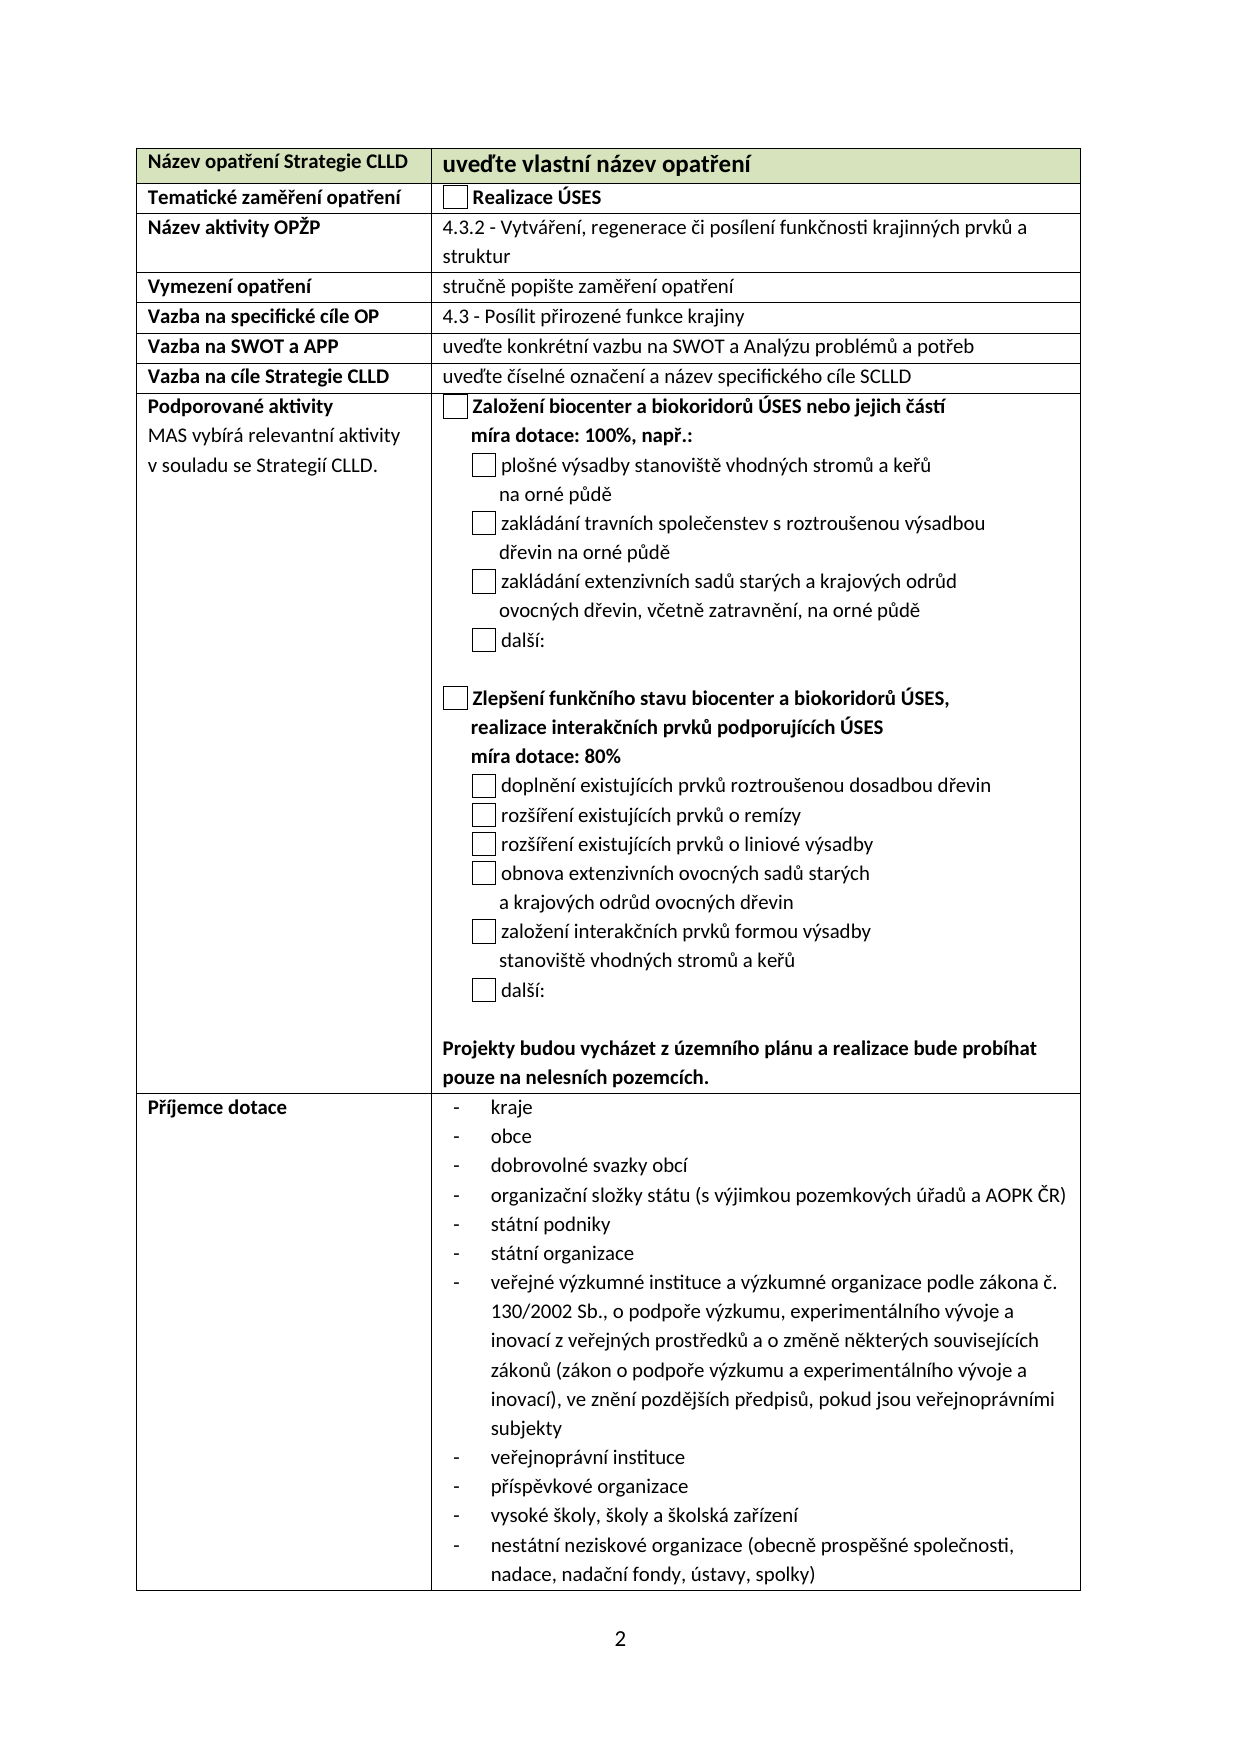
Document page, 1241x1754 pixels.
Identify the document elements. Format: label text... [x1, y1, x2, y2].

table_cell uveďte konkrétní vazbu na SWOT a Analýzu problémů a potřeb [432, 334, 1080, 362]
table_cell Vymezení opatření [137, 273, 431, 302]
table_header uveďte vlastní název opatření [432, 149, 1080, 183]
table_cell Název aktivity OPŽP [137, 214, 431, 272]
table_cell Vazba na SWOT a APP [137, 334, 431, 362]
table_cell Vazba na cíle Strategie CLLD [137, 364, 431, 392]
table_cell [432, 1094, 1080, 1590]
table_cell Podporované aktivity MAS vybírá relevantní aktivity v souladu se Strategií CLLD. [137, 394, 431, 1093]
table_cell Založení biocenter a biokoridorů ÚSES nebo jejich částí míra dotace: 100%, např.: plošné výsadby stanoviště vhodných stromů a keřů na orné půdě zakládání travních společenstev s roztroušenou výsadbou dřevin na orné půdě zakládání extenzivních sadů starých a krajových odrůd ovocných dřevin, včetně zatravnění, na orné půdě další: Zlepšení funkčního stavu biocenter a biokoridorů ÚSES, realizace interakčních prvků podporujících ÚSES míra dotace: 80% doplnění existujících prvků roztroušenou dosadbou dřevin rozšíření existujících prvků o remízy rozšíření existujících prvků o liniové výsadby obnova extenzivních ovocných sadů starých a krajových odrůd ovocných dřevin založení interakčních prvků formou výsadby stanoviště vhodných stromů a keřů další: Projekty budou vycházet z územního plánu a realizace bude probíhat pouze na nelesních pozemcích. [432, 394, 1080, 1093]
table_cell Realizace ÚSES [432, 184, 1080, 213]
table_cell 4.3.2 - Vytváření, regenerace či posílení funkčnosti krajinných prvků a struktur [432, 214, 1080, 272]
table_cell uveďte číselné označení a název specifického cíle SCLLD [432, 364, 1080, 392]
table_cell stručně popište zaměření opatření [432, 273, 1080, 302]
table_cell Příjemce dotace [137, 1094, 431, 1590]
table_cell Tematické zaměření opatření [137, 184, 431, 213]
table_header Název opatření Strategie CLLD [137, 149, 431, 183]
table_cell Vazba na specifické cíle OP [137, 303, 431, 332]
table_cell 4.3 - Posílit přirozené funkce krajiny [432, 303, 1080, 332]
